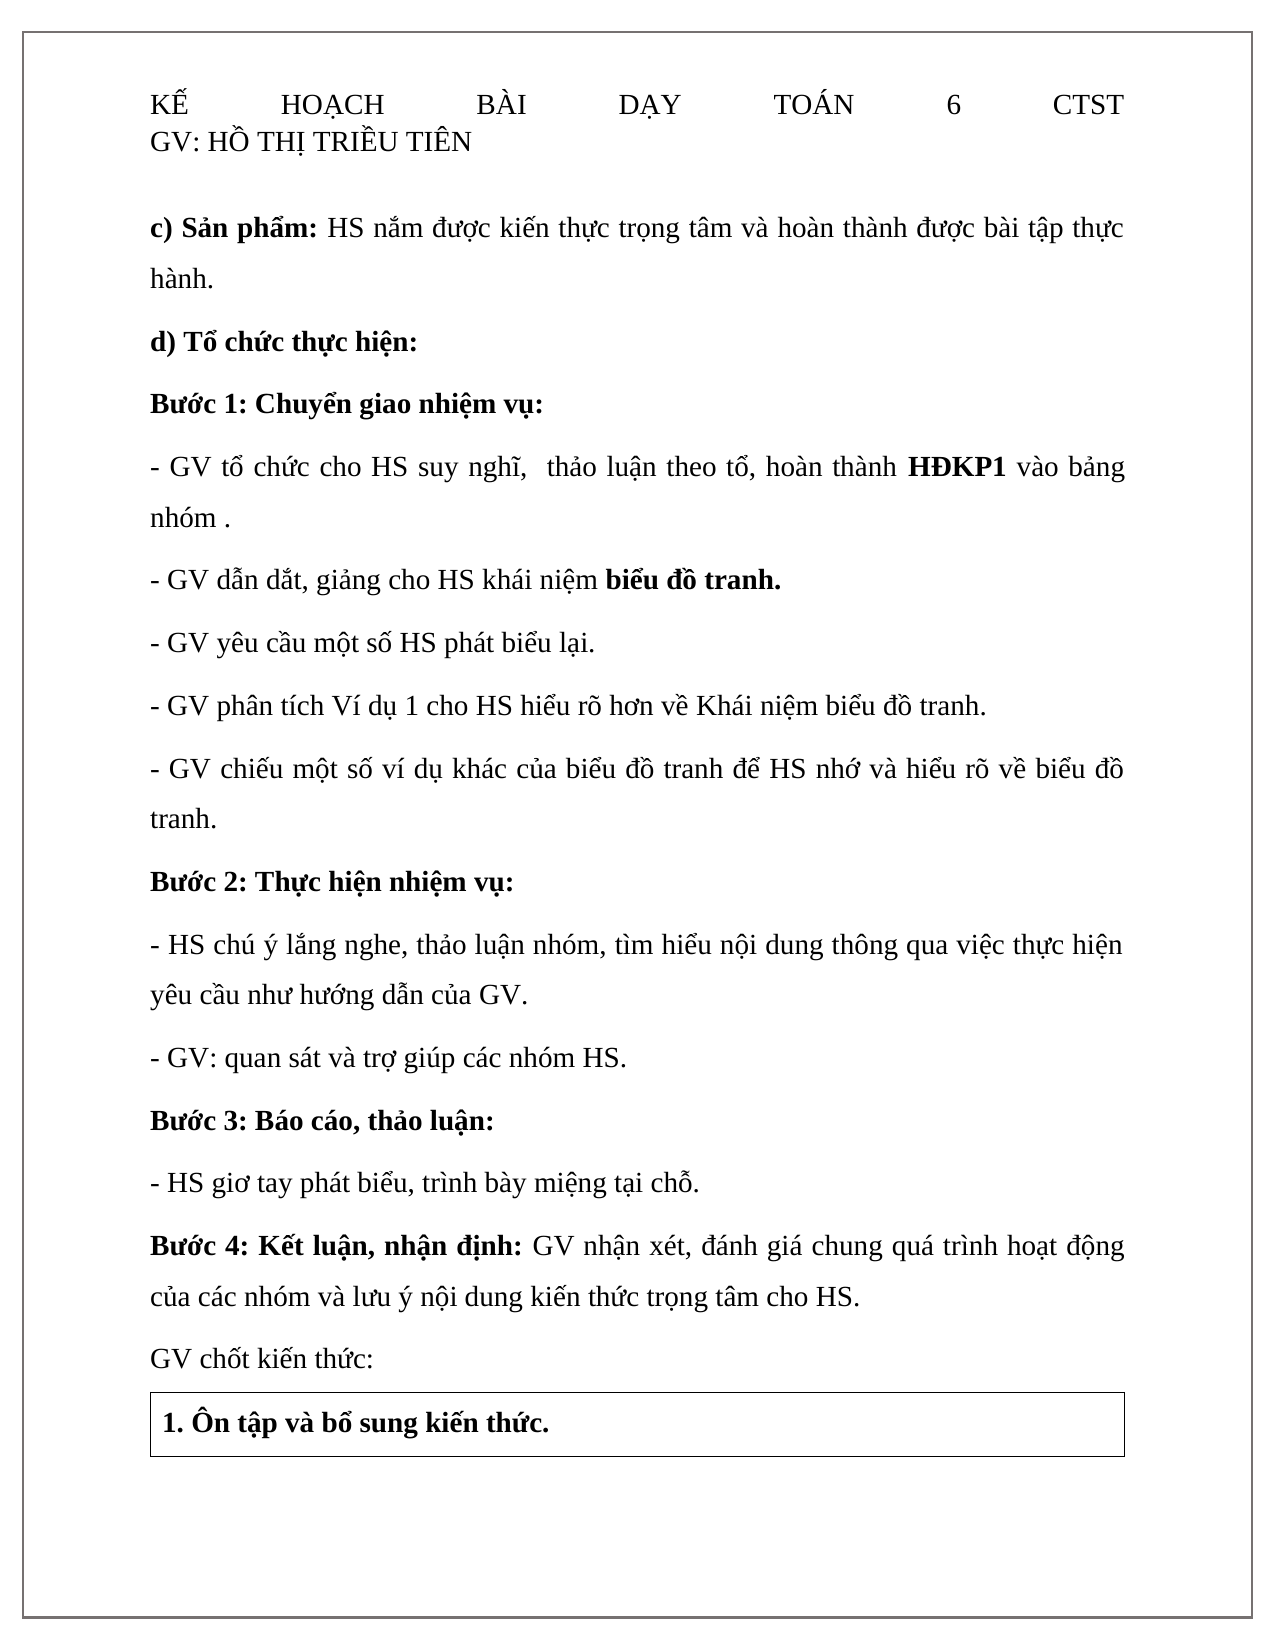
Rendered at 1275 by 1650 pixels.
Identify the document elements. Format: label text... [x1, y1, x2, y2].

text - GV tổ chức cho HS suy nghĩ, thảo luận theo tổ, hoàn thành HĐKP1 vào bảng nhóm . [150, 449, 1125, 533]
text c) Sản phẩm: HS nắm được kiến thực trọng tâm và hoàn thành được bài tập thực hành. [150, 211, 1125, 294]
text - GV phân tích Ví dụ 1 cho HS hiểu rõ hơn về Khái niệm biểu đồ tranh. [150, 688, 1125, 722]
text - GV: quan sát và trợ giúp các nhóm HS. [150, 1040, 1125, 1073]
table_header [151, 1393, 1124, 1456]
text Bước 1: Chuyển giao nhiệm vụ: [150, 387, 1125, 420]
text - GV yêu cầu một số HS phát biểu lại. [150, 625, 1125, 659]
text - GV dẫn dắt, giảng cho HS khái niệm biểu đồ tranh. [150, 562, 1125, 596]
text GV chốt kiến thức: [150, 1342, 1125, 1375]
text d) Tổ chức thực hiện: [150, 324, 1125, 357]
text - GV chiếu một số ví dụ khác của biểu đồ tranh để HS nhớ và hiểu rõ về biểu đồ tranh. [150, 751, 1125, 835]
text - HS giơ tay phát biểu, trình bày miệng tại chỗ. [150, 1166, 1125, 1199]
text Bước 4: Kết luận, nhận định: GV nhận xét, đánh giá chung quá trình hoạt động của các nhóm và lưu ý nội dung kiến thức trọng tâm cho HS. [150, 1228, 1125, 1312]
text Bước 3: Báo cáo, thảo luận: [150, 1103, 1125, 1136]
text Bước 2: Thực hiện nhiệm vụ: [150, 864, 1125, 898]
text - HS chú ý lắng nghe, thảo luận nhóm, tìm hiểu nội dung thông qua việc thực hiện yêu cầu như hướng dẫn của GV. [150, 927, 1125, 1011]
